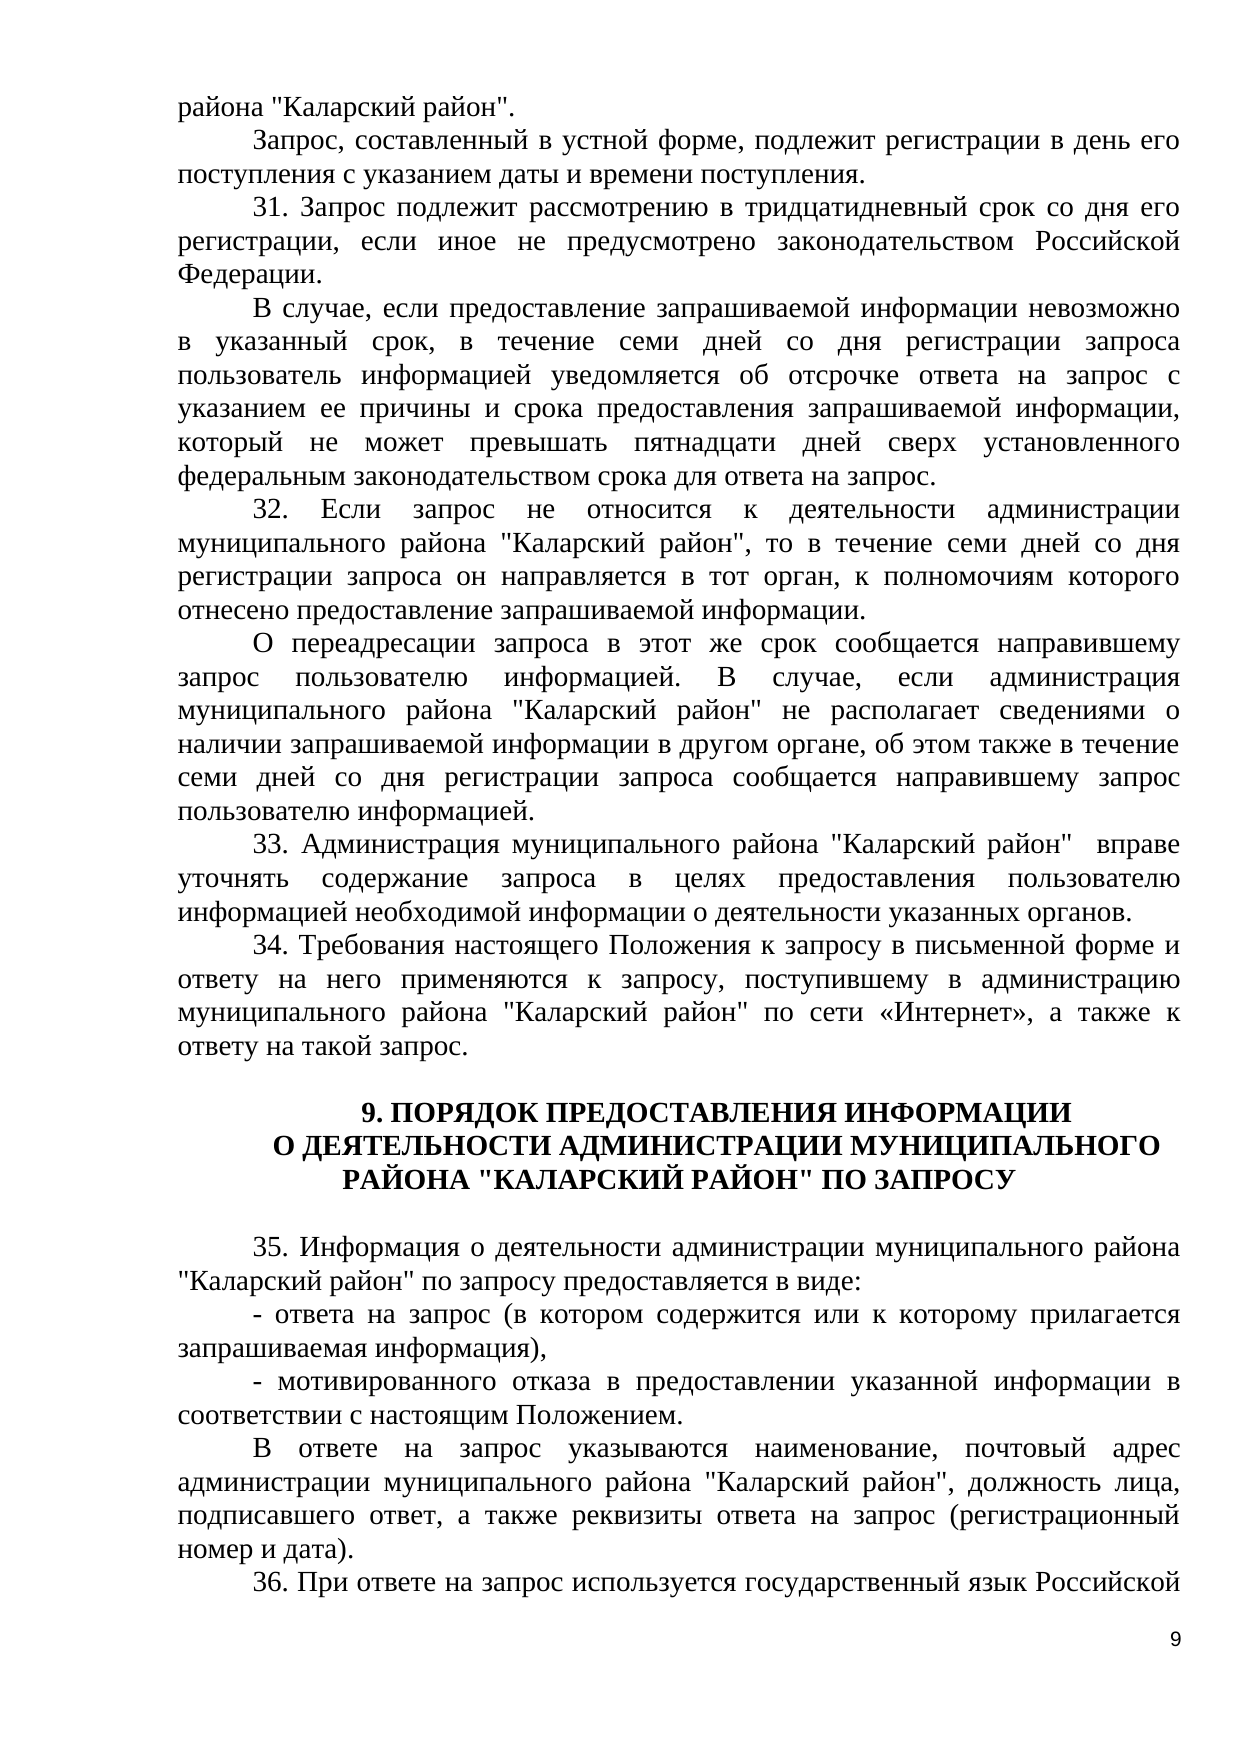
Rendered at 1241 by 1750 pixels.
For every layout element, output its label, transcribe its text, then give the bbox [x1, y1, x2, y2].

text 33. Администрация муниципального района "Каларский район" вправе уточнять содержание запроса в целях предоставления пользователю информацией необходимой информации о деятельности указанных органов. [177, 827, 1181, 927]
text - ответа на запрос (в котором содержится или к которому прилагается запрашиваемая информация), [177, 1296, 1181, 1363]
text 34. Требования настоящего Положения к запросу в письменной форме и ответу на него применяются к запросу, поступившему в администрацию муниципального района "Каларский район" по сети «Интернет», а также к ответу на такой запрос. [177, 927, 1181, 1061]
text 35. Информация о деятельности администрации муниципального района "Каларский район" по запросу предоставляется в виде: [177, 1229, 1181, 1296]
text 31. Запрос подлежит рассмотрению в тридцатидневный срок со дня его регистрации, если иное не предусмотрено законодательством Российской Федерации. [177, 189, 1181, 290]
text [177, 89, 1181, 122]
text В ответе на запрос указываются наименование, почтовый адрес администрации муниципального района "Каларский район", должность лица, подписавшего ответ, а также реквизиты ответа на запрос (регистрационный номер и дата). [177, 1430, 1181, 1564]
text О ДЕЯТЕЛЬНОСТИ АДМИНИСТРАЦИИ МУНИЦИПАЛЬНОГО РАЙОНА "КАЛАРСКИЙ РАЙОН" ПО ЗАПРОСУ [177, 1128, 1181, 1196]
text Запрос, составленный в устной форме, подлежит регистрации в день его поступления с указанием даты и времени поступления. [177, 122, 1181, 189]
text В случае, если предоставление запрашиваемой информации невозможно в указанный срок, в течение семи дней со дня регистрации запроса пользователь информацией уведомляется об отсрочке ответа на запрос с указанием ее причины и срока предоставления запрашиваемой информации, который не может превышать пятнадцати дней сверх установленного федеральным законодательством срока для ответа на запрос. [177, 290, 1181, 491]
text - мотивированного отказа в предоставлении указанной информации в соответствии с настоящим Положением. [177, 1363, 1181, 1430]
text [177, 1564, 1181, 1598]
text 32. Если запрос не относится к деятельности администрации муниципального района "Каларский район", то в течение семи дней со дня регистрации запроса он направляется в тот орган, к полномочиям которого отнесено предоставление запрашиваемой информации. [177, 491, 1181, 625]
text О переадресации запроса в этот же срок сообщается направившему запрос пользователю информацией. В случае, если администрация муниципального района "Каларский район" не располагает сведениями о наличии запрашиваемой информации в другом органе, об этом также в течение семи дней со дня регистрации запроса сообщается направившему запрос пользователю информацией. [177, 625, 1181, 827]
text 9. ПОРЯДОК ПРЕДОСТАВЛЕНИЯ ИНФОРМАЦИИ [177, 1095, 1181, 1128]
